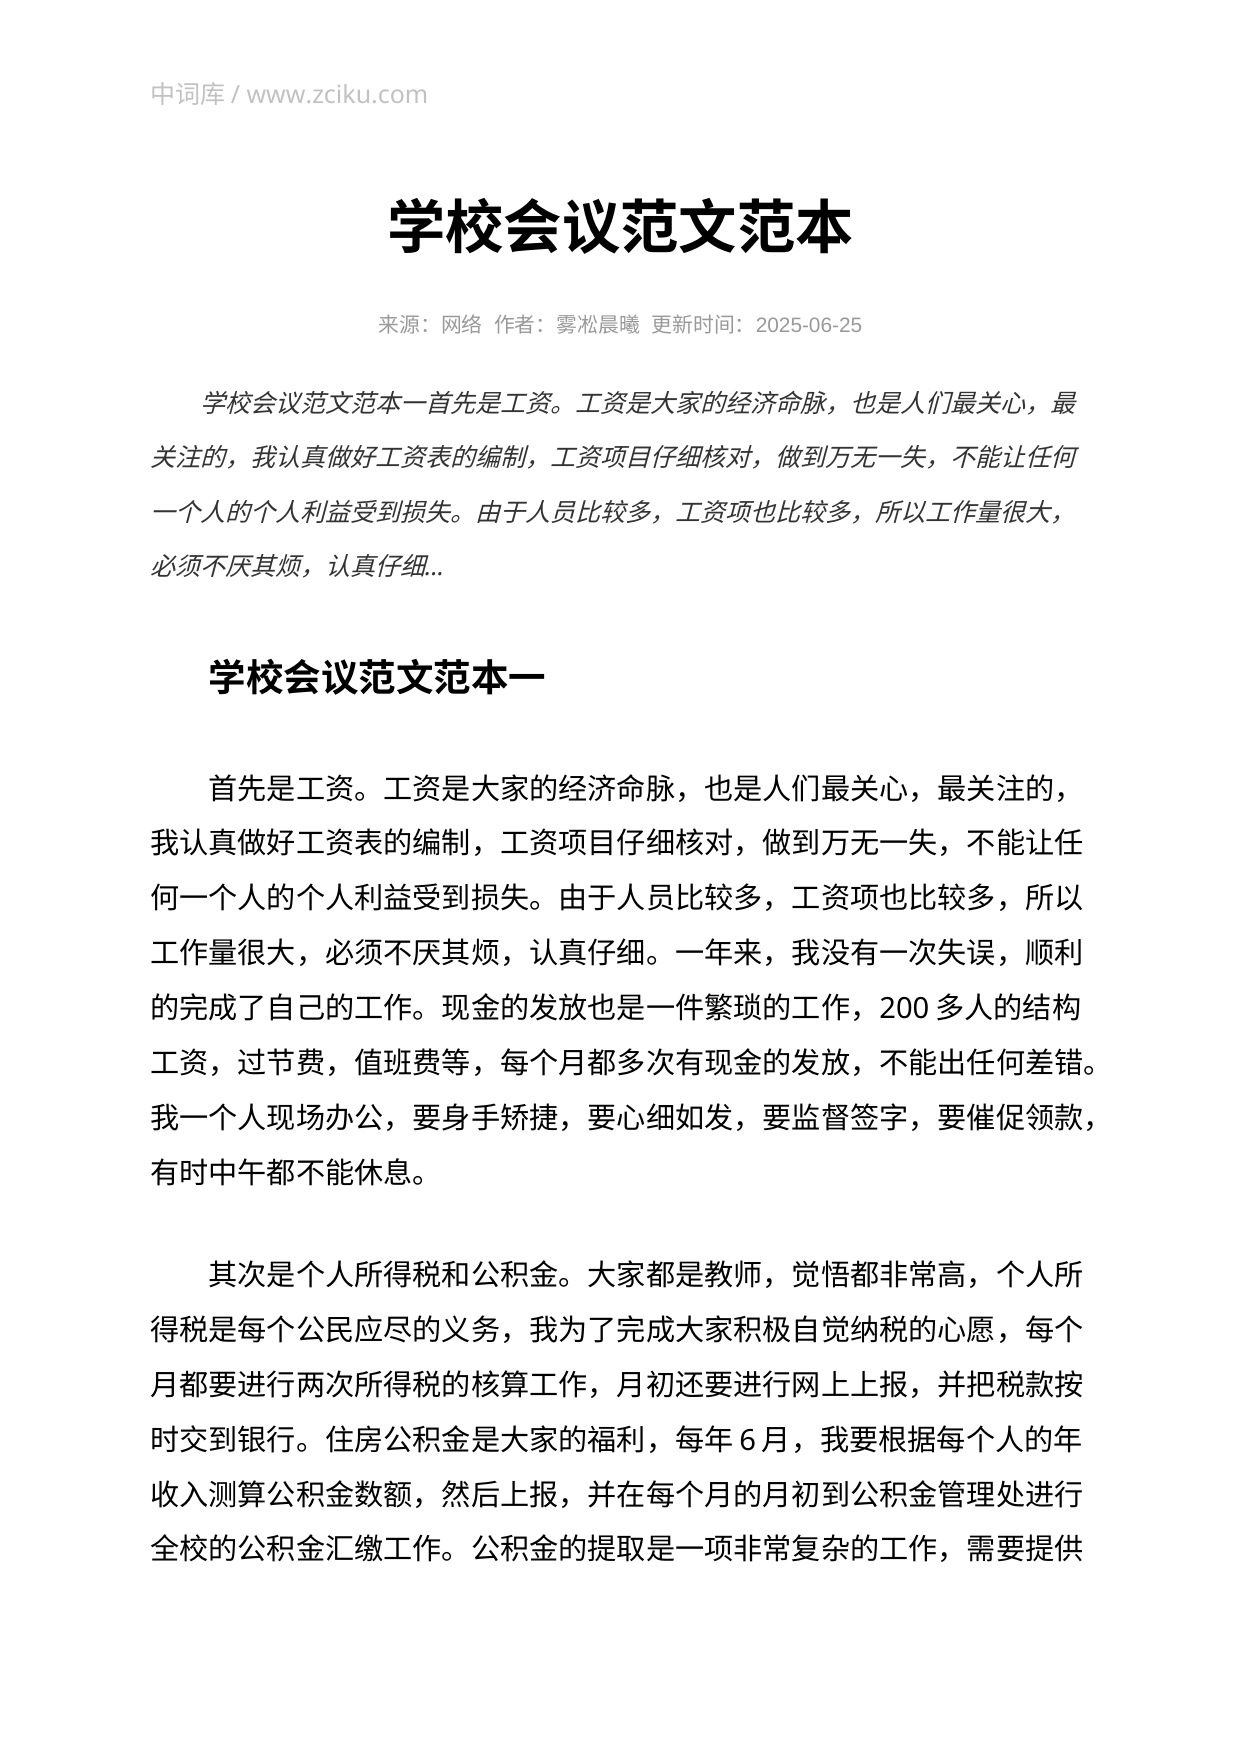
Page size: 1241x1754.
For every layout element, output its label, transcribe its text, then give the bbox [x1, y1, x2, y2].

text 学校会议范文范本一首先是工资。工资是大家的经济命脉，也是人们最关心，最关注的，我认真做好工资表的编制，工资项目仔细核对，做到万无一失，不能让任何一个人的个人利益受到损失。由于人员比较多，工资项也比较多，所以工作量很大，必须不厌其烦，认真仔细... [150, 383, 1090, 583]
text 来源：网络 作者：雾凇晨曦 更新时间：2025-06-25 [150, 313, 1090, 337]
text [150, 1251, 1090, 1568]
text 首先是工资。工资是大家的经济命脉，也是人们最关心，最关注的，我认真做好工资表的编制，工资项目仔细核对，做到万无一失，不能让任何一个人的个人利益受到损失。由于人员比较多，工资项也比较多，所以工作量很大，必须不厌其烦，认真仔细。一年来，我没有一次失误，顺利的完成了自己的工作。现金的发放也是一件繁琐的工作，200多人的结构工资，过节费，值班费等，每个月都多次有现金的发放，不能出任何差错。我一个人现场办公，要身手矫捷，要心细如发，要监督签字，要催促领款，有时中午都不能休息。 [150, 765, 1090, 1192]
text 学校会议范文范本一 [150, 648, 1090, 702]
subtitle 学校会议范文范本 [150, 181, 1090, 266]
